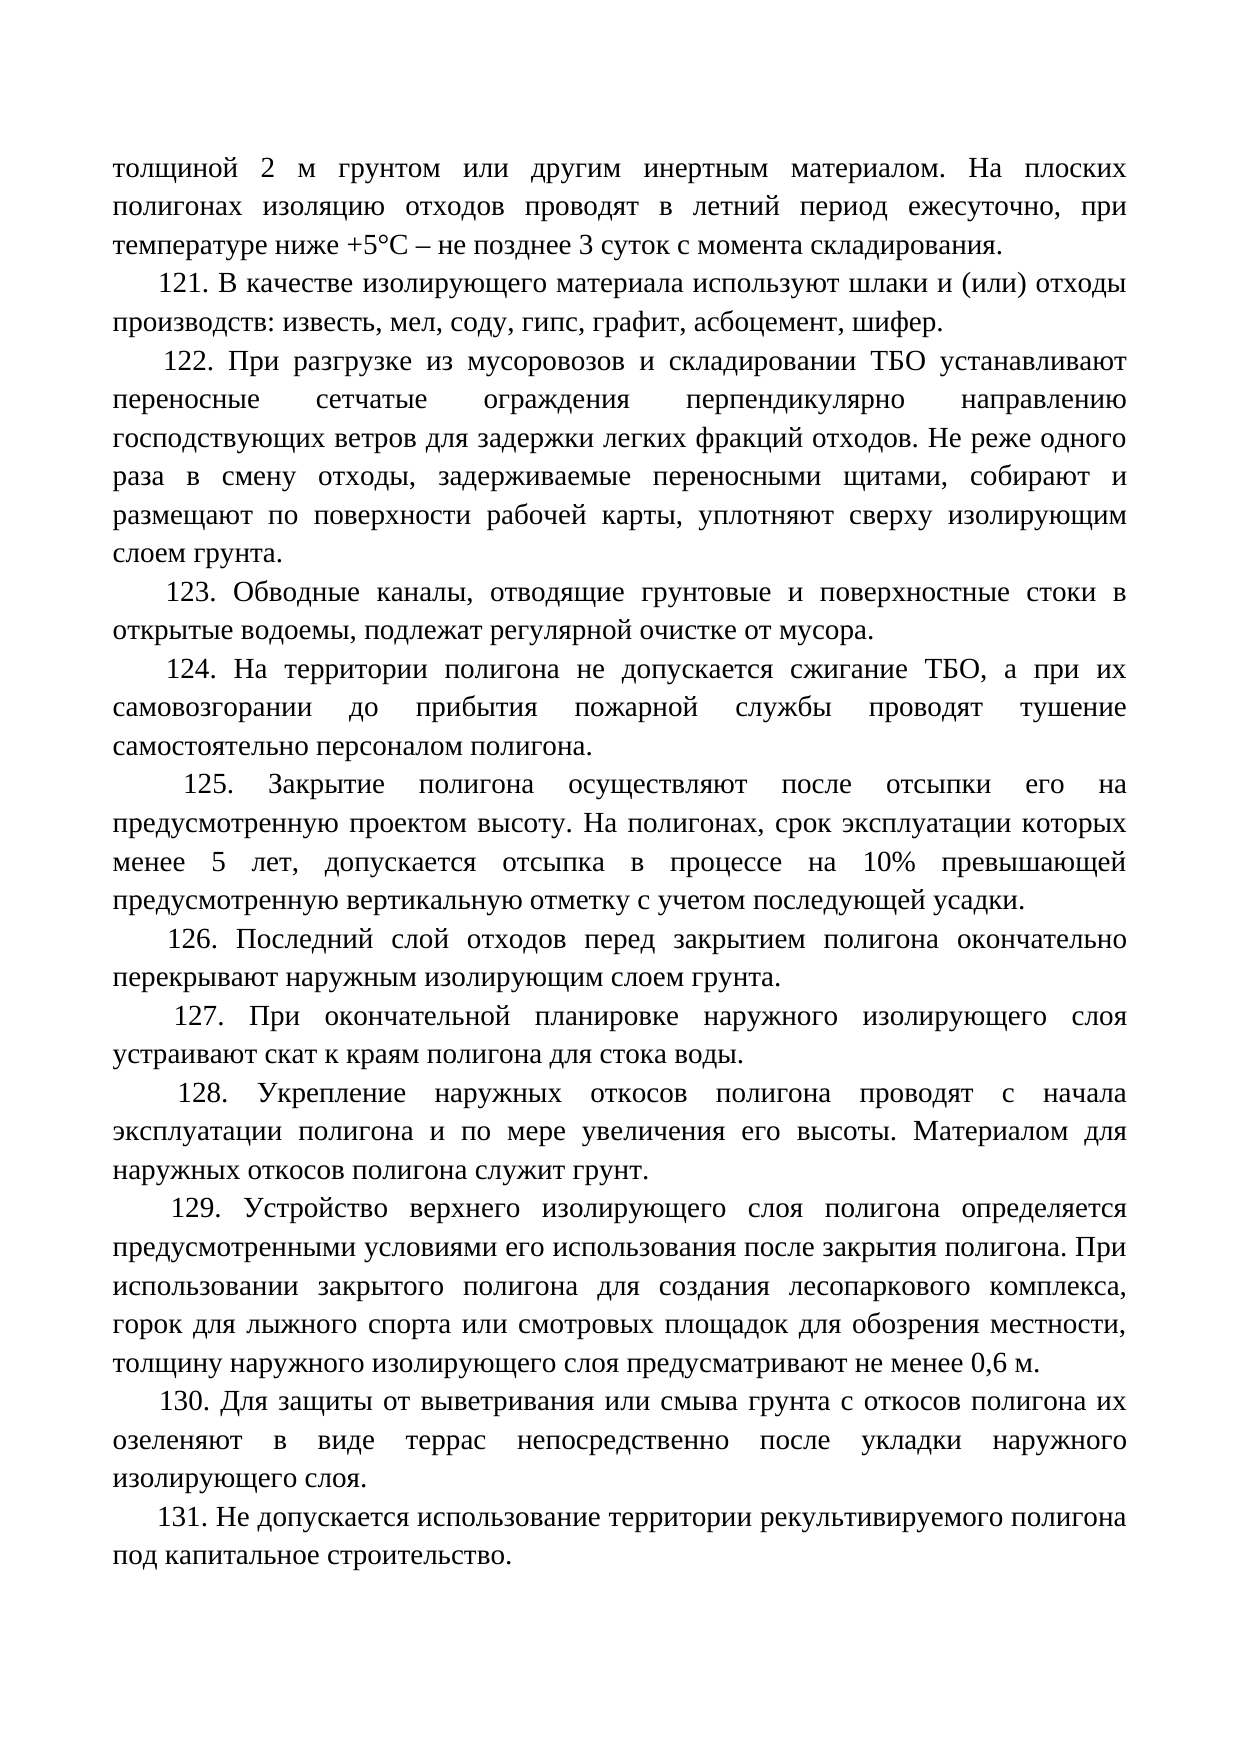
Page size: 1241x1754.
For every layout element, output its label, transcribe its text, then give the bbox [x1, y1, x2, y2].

text 129. Устройство верхнего изолирующего слоя полигона определяется предусмотренными условиями его использования после закрытия полигона. При использовании закрытого полигона для создания лесопаркового комплекса, горок для лыжного спорта или смотровых площадок для обозрения местности, толщину наружного изолирующего слоя предусматривают не менее 0,6 м. [112, 1191, 1128, 1378]
text 123. Обводные каналы, отводящие грунтовые и поверхностные стоки в открытые водоемы, подлежат регулярной очистке от мусора. [112, 574, 1128, 646]
text 125. Закрытие полигона осуществляют после отсыпки его на предусмотренную проектом высоту. На полигонах, срок эксплуатации которых менее 5 лет, допускается отсыпка в процессе на 10% превышающей предусмотренную вертикальную отметку с учетом последующей усадки. [112, 767, 1128, 916]
text 124. На территории полигона не допускается сжигание ТБО, а при их самовозгорании до прибытия пожарной службы проводят тушение самостоятельно персоналом полигона. [112, 651, 1128, 762]
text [112, 150, 1128, 261]
text 122. При разгрузке из мусоровозов и складировании ТБО устанавливают переносные сетчатые ограждения перпендикулярно направлению господствующих ветров для задержки легких фракций отходов. Не реже одного раза в смену отходы, задерживаемые переносными щитами, собирают и размещают по поверхности рабочей карты, уплотняют сверху изолирующим слоем грунта. [112, 343, 1128, 569]
text 126. Последний слой отходов перед закрытием полигона окончательно перекрывают наружным изолирующим слоем грунта. [112, 921, 1128, 993]
text 128. Укрепление наружных откосов полигона проводят с начала эксплуатации полигона и по мере увеличения его высоты. Материалом для наружных откосов полигона служит грунт. [112, 1075, 1128, 1186]
text 127. При окончательной планировке наружного изолирующего слоя устраивают скат к краям полигона для стока воды. [112, 998, 1128, 1070]
text 130. Для защиты от выветривания или смыва грунта с откосов полигона их озеленяют в виде террас непосредственно после укладки наружного изолирующего слоя. [112, 1383, 1128, 1494]
text 131. Не допускается использование территории рекультивируемого полигона под капитальное строительство. [112, 1499, 1128, 1571]
text 121. В качестве изолирующего материала используют шлаки и (или) отходы производств: известь, мел, соду, гипс, графит, асбоцемент, шифер. [112, 266, 1128, 338]
